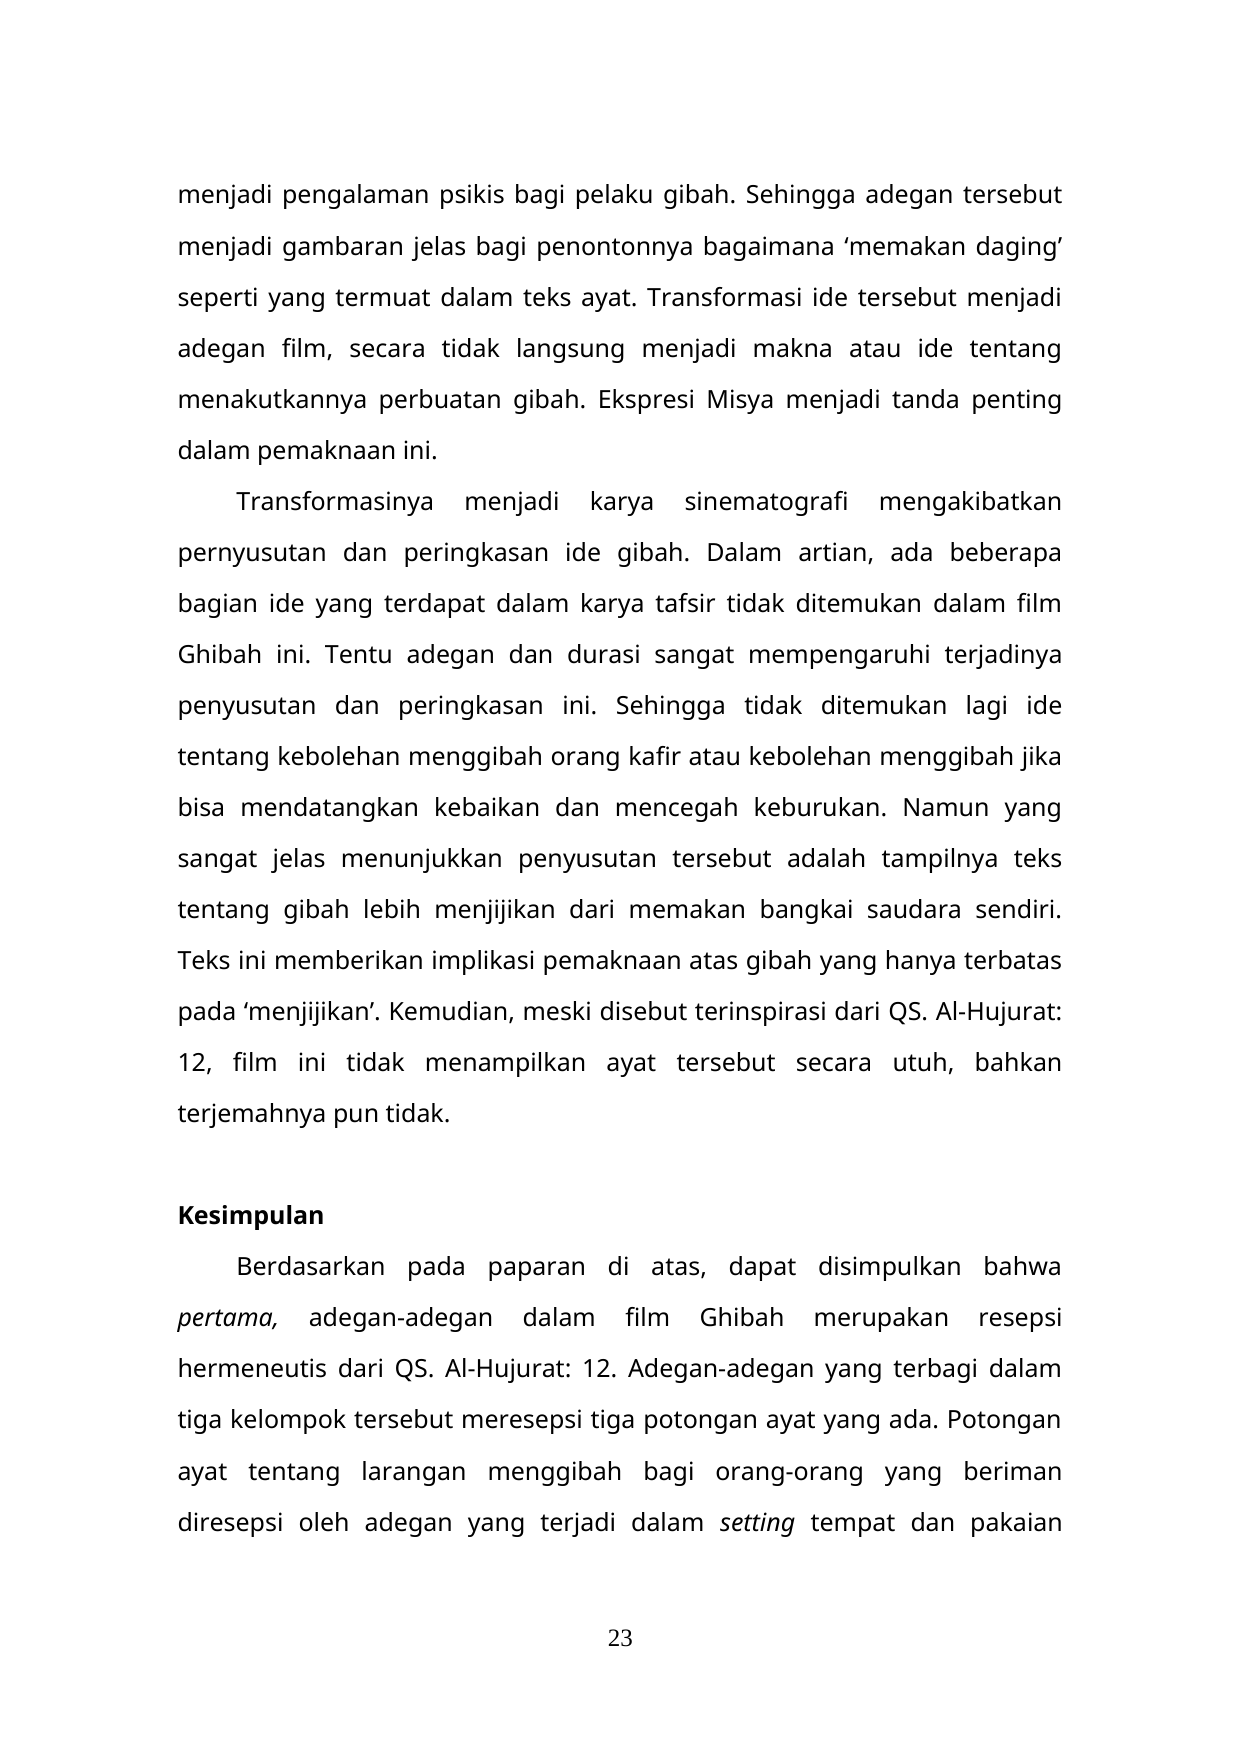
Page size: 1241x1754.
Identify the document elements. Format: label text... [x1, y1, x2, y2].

text Transformasinya menjadi karya sinematografi mengakibatkan pernyusutan dan peringkasan ide gibah. Dalam artian, ada beberapa bagian ide yang terdapat dalam karya tafsir tidak ditemukan dalam film Ghibah ini. Tentu adegan dan durasi sangat mempengaruhi terjadinya penyusutan dan peringkasan ini. Sehingga tidak ditemukan lagi ide tentang kebolehan menggibah orang kafir atau kebolehan menggibah jika bisa mendatangkan kebaikan dan mencegah keburukan. Namun yang sangat jelas menunjukkan penyusutan tersebut adalah tampilnya teks tentang gibah lebih menjijikan dari memakan bangkai saudara sendiri. Teks ini memberikan implikasi pemaknaan atas gibah yang hanya terbatas pada ‘menjijikan’. Kemudian, meski disebut terinspirasi dari QS. Al-Hujurat: 12, film ini tidak menampilkan ayat tersebut secara utuh, bahkan terjemahnya pun tidak. [177, 483, 1063, 1130]
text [177, 1249, 1063, 1538]
text Kesimpulan [177, 1198, 1063, 1232]
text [177, 177, 1063, 466]
